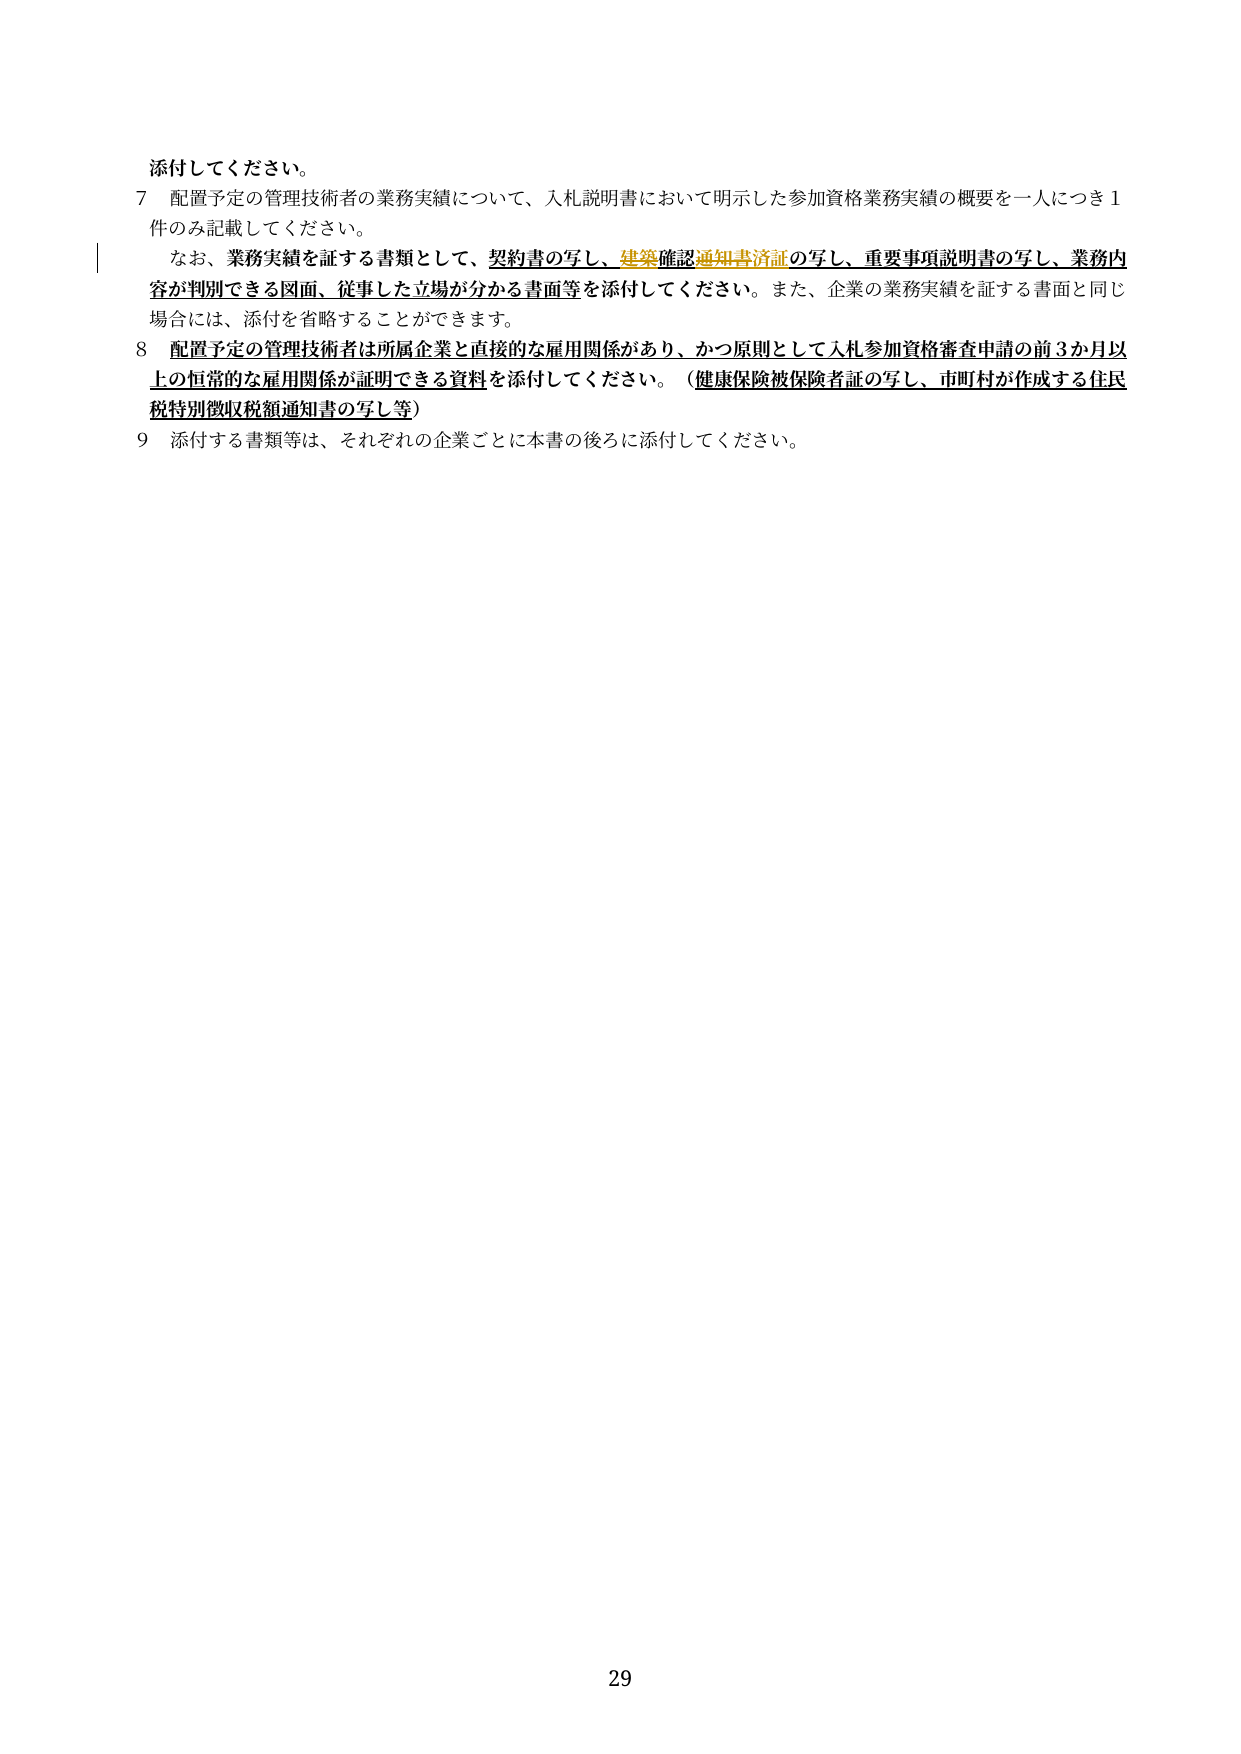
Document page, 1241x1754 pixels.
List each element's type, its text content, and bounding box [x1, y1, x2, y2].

text なお、業務実績を証する書類として、契約書の写し、確認の写し、重要事項説明書の写し、業務内容が判別できる図面、従事した立場が分かる書面等を添付してください。また、企業の業務実績を証する書面と同じ場合には、添付を省略することができます。 [149, 243, 1128, 333]
text ７ 配置予定の管理技術者の業務実績について、入札説明書において明示した参加資格業務実績の概要を一人につき１件のみ記載してください。 [133, 182, 1128, 243]
text ８ 配置予定の管理技術者は所属企業と直接的な雇用関係があり、かつ原則として入札参加資格審査申請の前３か月以上の恒常的な雇用関係が証明できる資料を添付してください。（健康保険被保険者証の写し、市町村が作成する住民税特別徴収税額通知書の写し等） [133, 333, 1128, 424]
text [133, 152, 1128, 182]
text ９ 添付する書類等は、それぞれの企業ごとに本書の後ろに添付してください。 [131, 424, 1128, 454]
